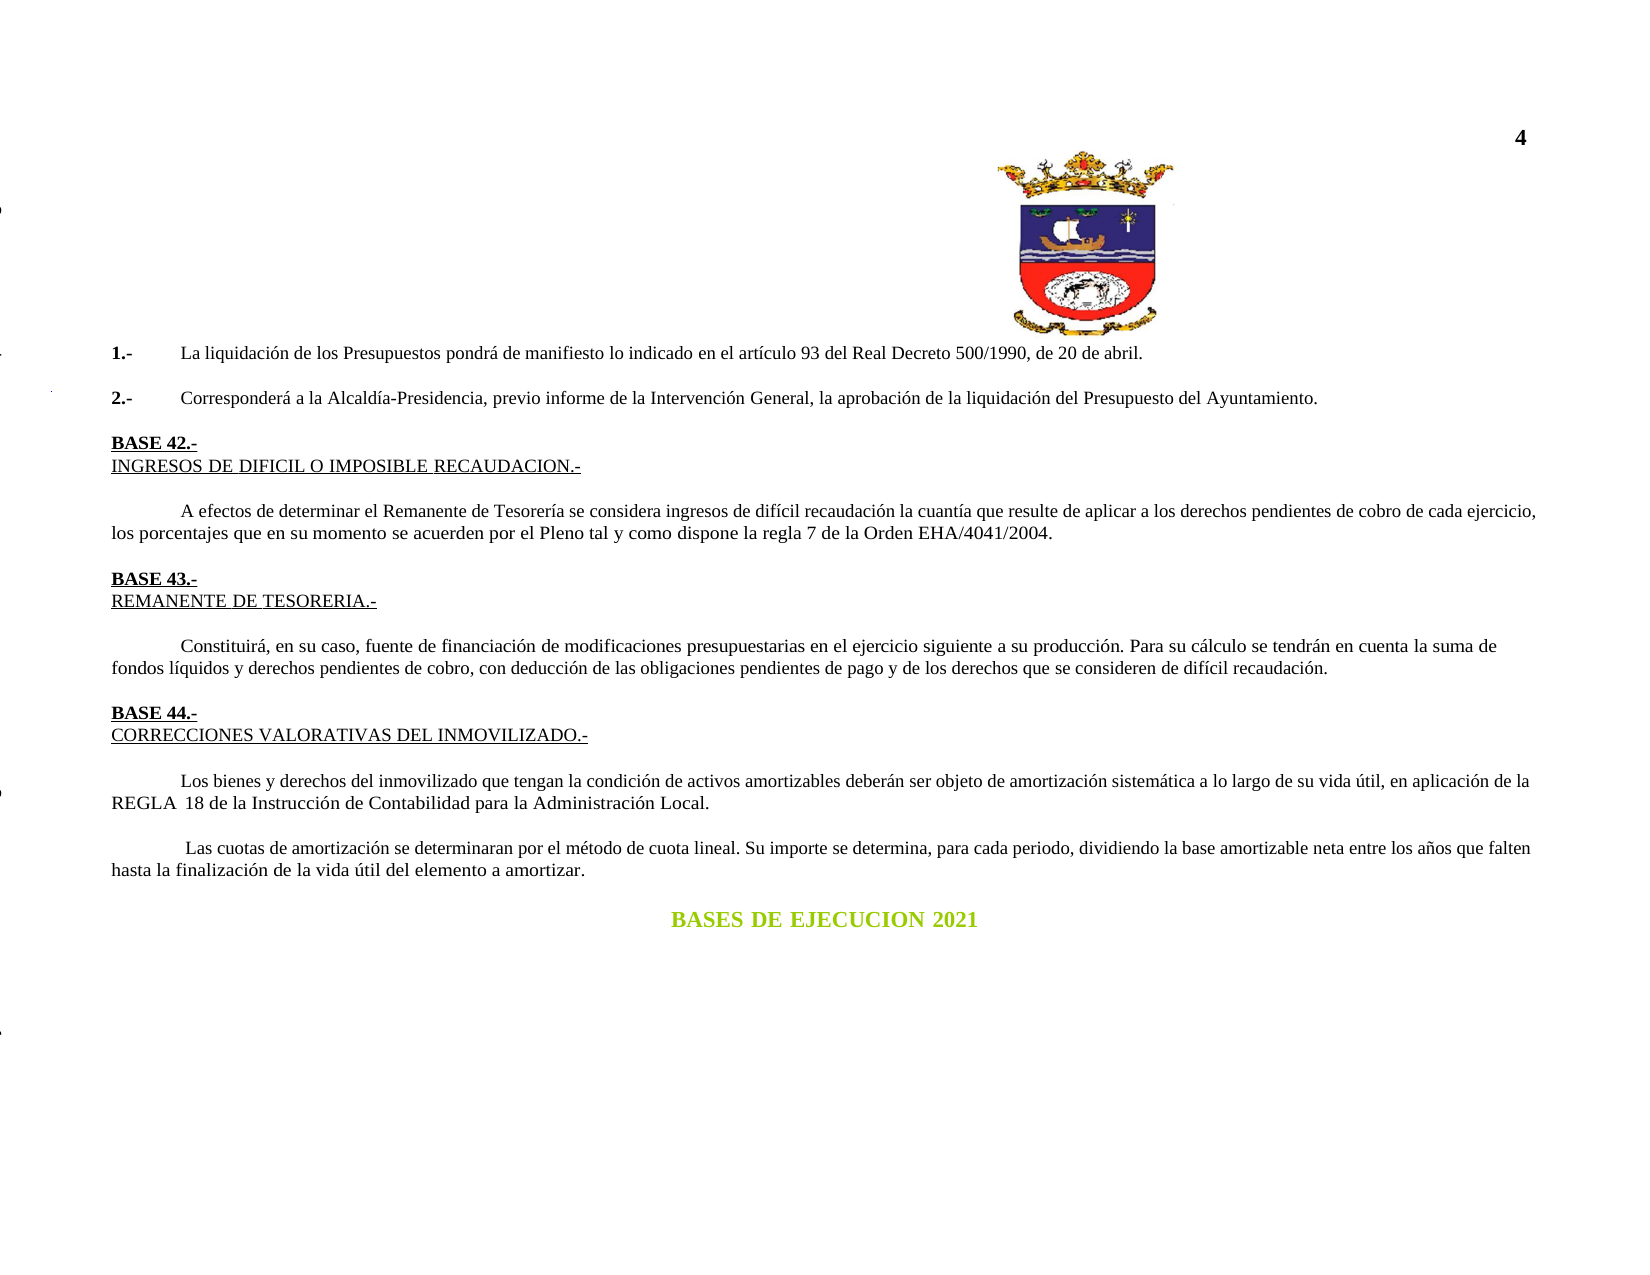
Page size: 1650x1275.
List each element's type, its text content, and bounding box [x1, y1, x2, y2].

text Los bienes y derechos del inmovilizado que tengan la condición de activos amortizables deberán ser objeto de amortización sistemática a lo largo de su vida útil, en aplicación de la REGLA 18 de la Instrucción de Contabilidad para la Administración Local. [111, 769, 1550, 813]
text Las cuotas de amortización se determinaran por el método de cuota lineal. Su importe se determina, para cada periodo, dividiendo la base amortizable neta entre los años que falten hasta la finalización de la vida útil del elemento a amortizar. [111, 837, 1550, 880]
text INGRESOS DE DIFICIL O IMPOSIBLE RECAUDACION.- [111, 455, 1550, 476]
subtitle BASE 43.- [111, 567, 1550, 589]
text A efectos de determinar el Remanente de Tesorería se considera ingresos de difícil recaudación la cuantía que resulte de aplicar a los derechos pendientes de cobro de cada ejercicio, los porcentajes que en su momento se acuerden por el Pleno tal y como dispone la regla 7 de la Orden EHA/4041/2004. [111, 500, 1541, 544]
text 1.- La liquidación de los Presupuestos pondrá de manifiesto lo indicado en el artículo 93 del Real Decreto 500/1990, de 20 de abril. [111, 342, 1550, 364]
text 2.- Corresponderá a la Alcaldía-Presidencia, previo informe de la Intervención General, la aprobación de la liquidación del Presupuesto del Ayuntamiento. [111, 387, 1550, 409]
subtitle BASE 44.- [111, 702, 1550, 723]
text Constituirá, en su caso, fuente de financiación de modificaciones presupuestarias en el ejercicio siguiente a su producción. Para su cálculo se tendrán en cuenta la suma de fondos líquidos y derechos pendientes de cobro, con deducción de las obligaciones pendientes de pago y de los derechos que se consideren de difícil recaudación. [111, 635, 1550, 679]
text CORRECCIONES VALORATIVAS DEL INMOVILIZADO.- [111, 724, 1550, 746]
subtitle BASE 42.- [111, 432, 1550, 454]
text 4 [98, 124, 1526, 151]
text BASES DE EJECUCION 2021 [99, 906, 1549, 932]
text REMANENTE DE TESORERIA.- [111, 589, 1550, 611]
picture [997, 150, 1179, 339]
